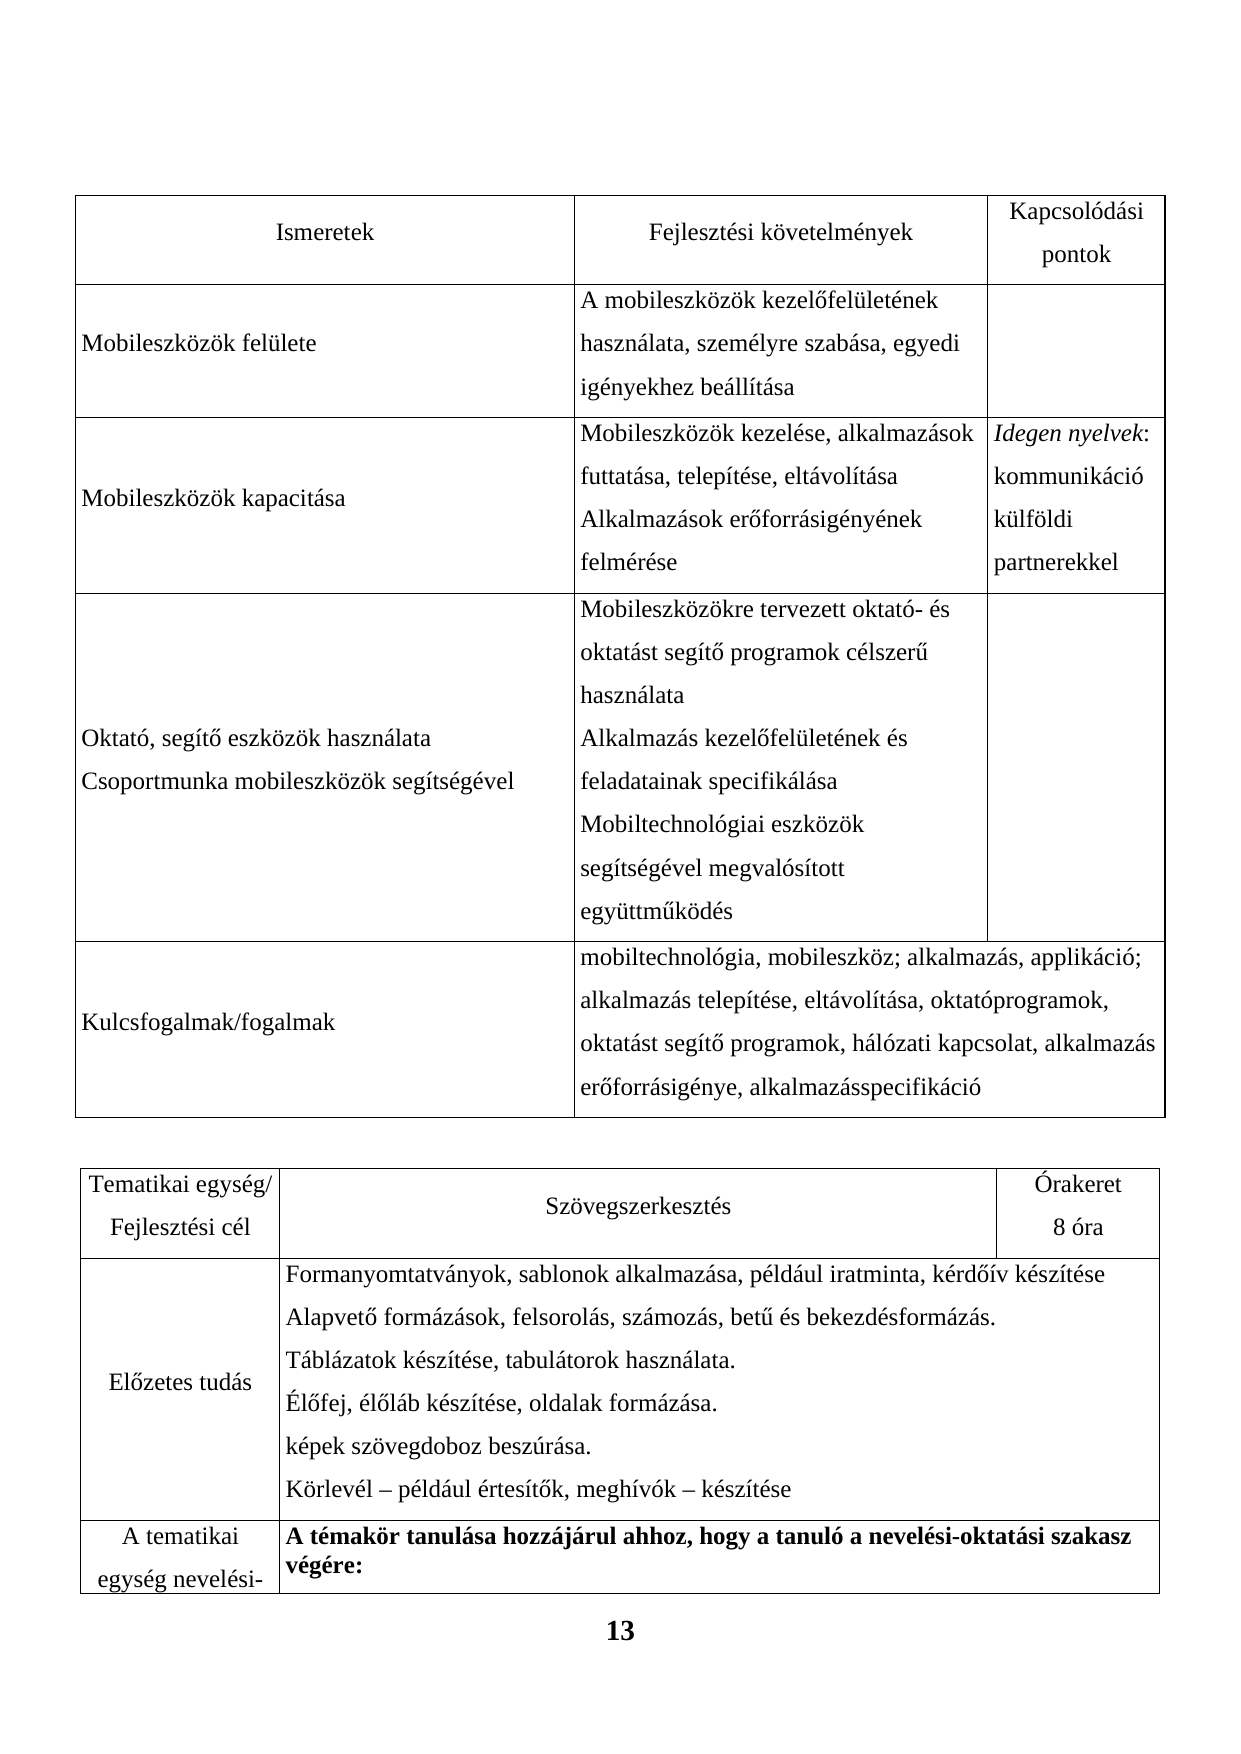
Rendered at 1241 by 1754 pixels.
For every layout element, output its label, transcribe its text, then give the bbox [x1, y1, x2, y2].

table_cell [81, 1521, 279, 1593]
table_cell Kulcsfogalmak/fogalmak [76, 942, 574, 1117]
table_cell Mobileszközök kezelése, alkalmazások futtatása, telepítése, eltávolítása Alkalmazások erőforrásigényének felmérése [575, 418, 987, 593]
table_cell Idegen nyelvek: kommunikáció külföldi partnerekkel [988, 418, 1164, 593]
table_header Kapcsolódási pontok [988, 196, 1164, 284]
table_header Órakeret 8 óra [997, 1169, 1159, 1258]
table_header Fejlesztési követelmények [575, 196, 987, 284]
table_header Tematikai egység/ Fejlesztési cél [81, 1169, 279, 1258]
table_cell Mobileszközök felülete [76, 285, 574, 417]
table_header Ismeretek [76, 196, 574, 284]
table_cell Mobileszközökre tervezett oktató- és oktatást segítő programok célszerű használata Alkalmazás kezelőfelületének és feladatainak specifikálása Mobiltechnológiai eszközök segítségével megvalósított együttműködés [575, 594, 987, 941]
table_cell Előzetes tudás [81, 1259, 279, 1520]
table_cell [988, 285, 1164, 417]
table_cell [988, 594, 1164, 941]
table_cell Oktató, segítő eszközök használata Csoportmunka mobileszközök segítségével [76, 594, 574, 941]
table_cell A mobileszközök kezelőfelületének használata, személyre szabása, egyedi igényekhez beállítása [575, 285, 987, 417]
table_cell Mobileszközök kapacitása [76, 418, 574, 593]
table_cell Formanyomtatványok, sablonok alkalmazása, például iratminta, kérdőív készítése Alapvető formázások, felsorolás, számozás, betű és bekezdésformázás. Táblázatok készítése, tabulátorok használata. Élőfej, élőláb készítése, oldalak formázása. képek szövegdoboz beszúrása. Körlevél – például értesítők, meghívók – készítése [280, 1259, 1159, 1520]
table_cell mobiltechnológia, mobileszköz; alkalmazás, applikáció; alkalmazás telepítése, eltávolítása, oktatóprogramok, oktatást segítő programok, hálózati kapcsolat, alkalmazás erőforrásigénye, alkalmazásspecifikáció [575, 942, 1164, 1117]
table_header Szövegszerkesztés [280, 1169, 996, 1258]
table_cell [280, 1521, 1159, 1593]
